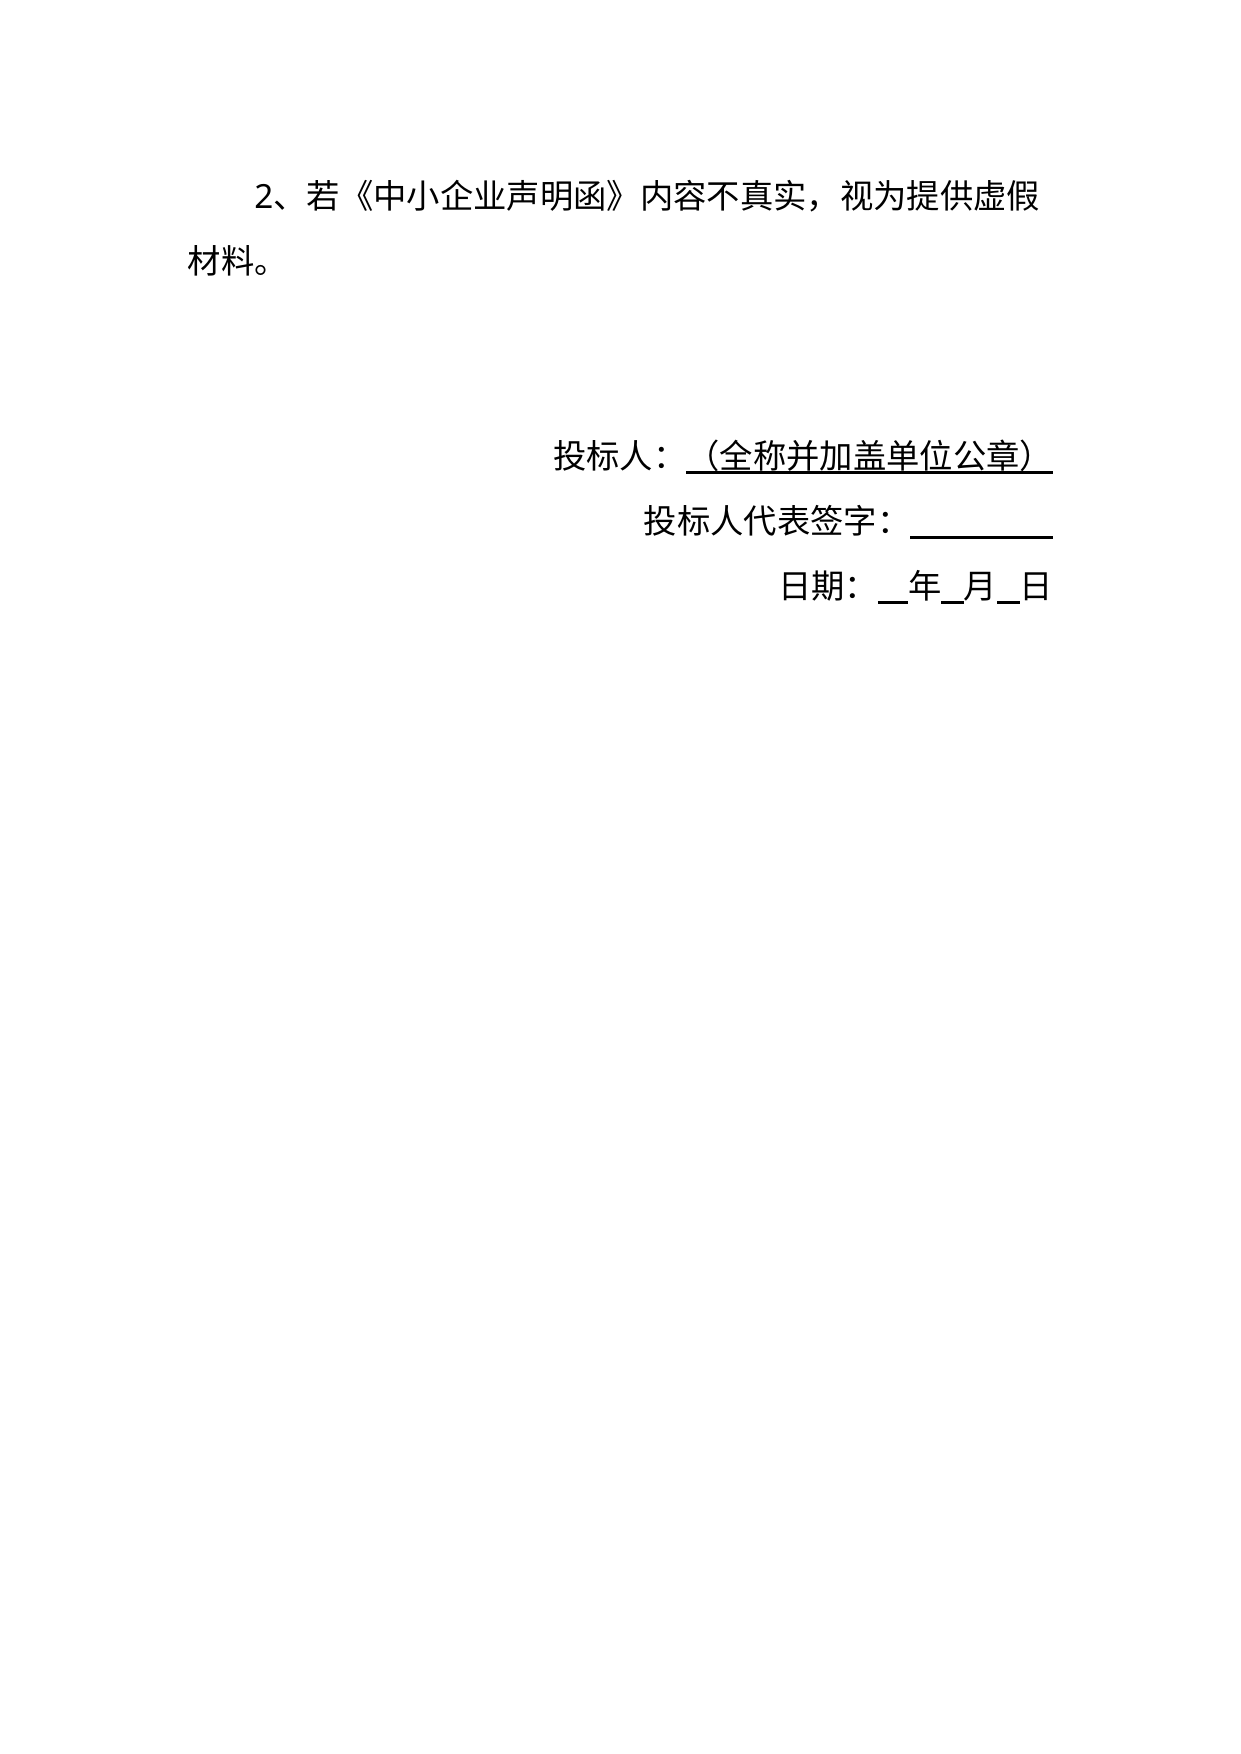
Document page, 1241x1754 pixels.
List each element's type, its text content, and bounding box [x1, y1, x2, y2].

text 投标人代表签字： [187, 487, 1053, 552]
text 2、若《中小企业声明函》内容不真实，视为提供虚假材料。 [187, 162, 1053, 292]
text 日期： 年 月 日 [187, 552, 1053, 617]
text 投标人：（全称并加盖单位公章） [187, 422, 1053, 487]
